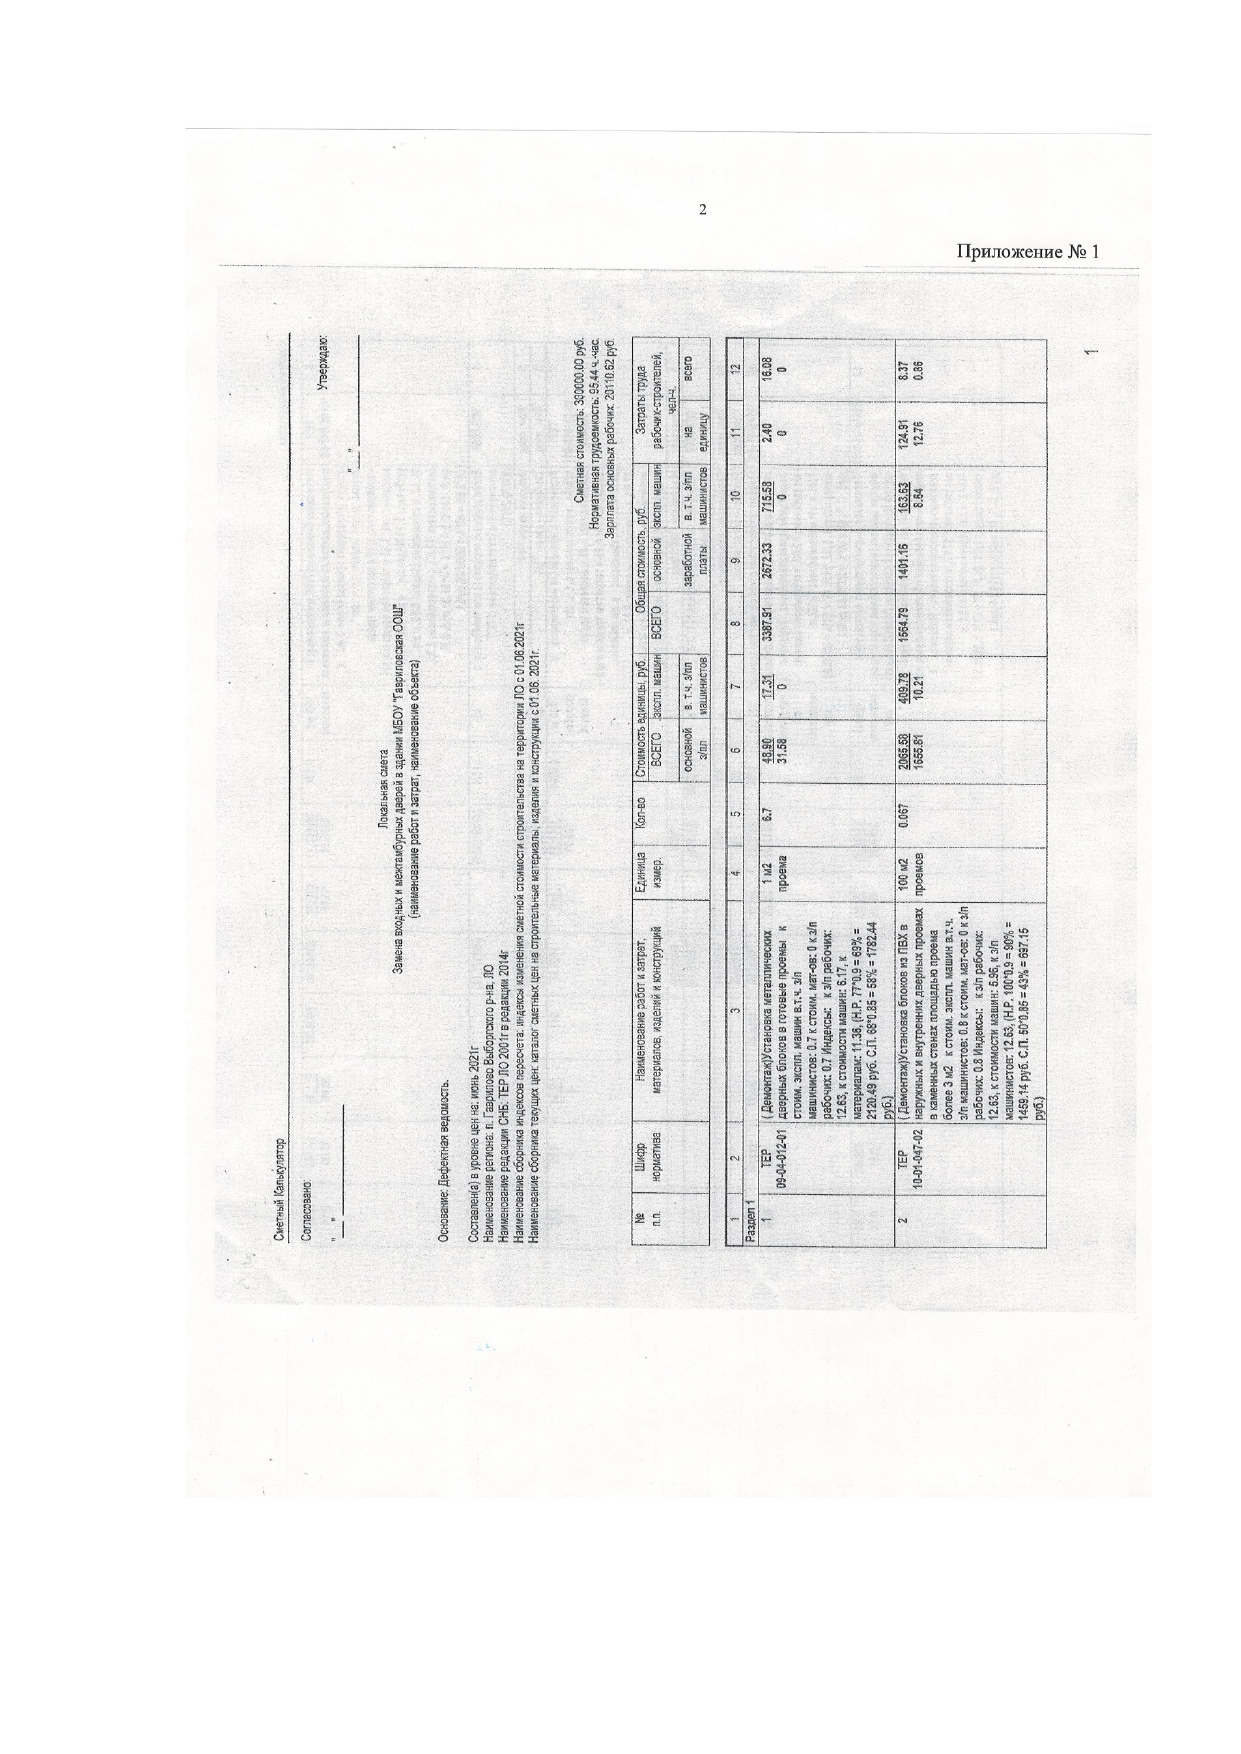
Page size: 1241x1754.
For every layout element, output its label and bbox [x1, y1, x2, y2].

picture [177, 118, 1152, 1497]
